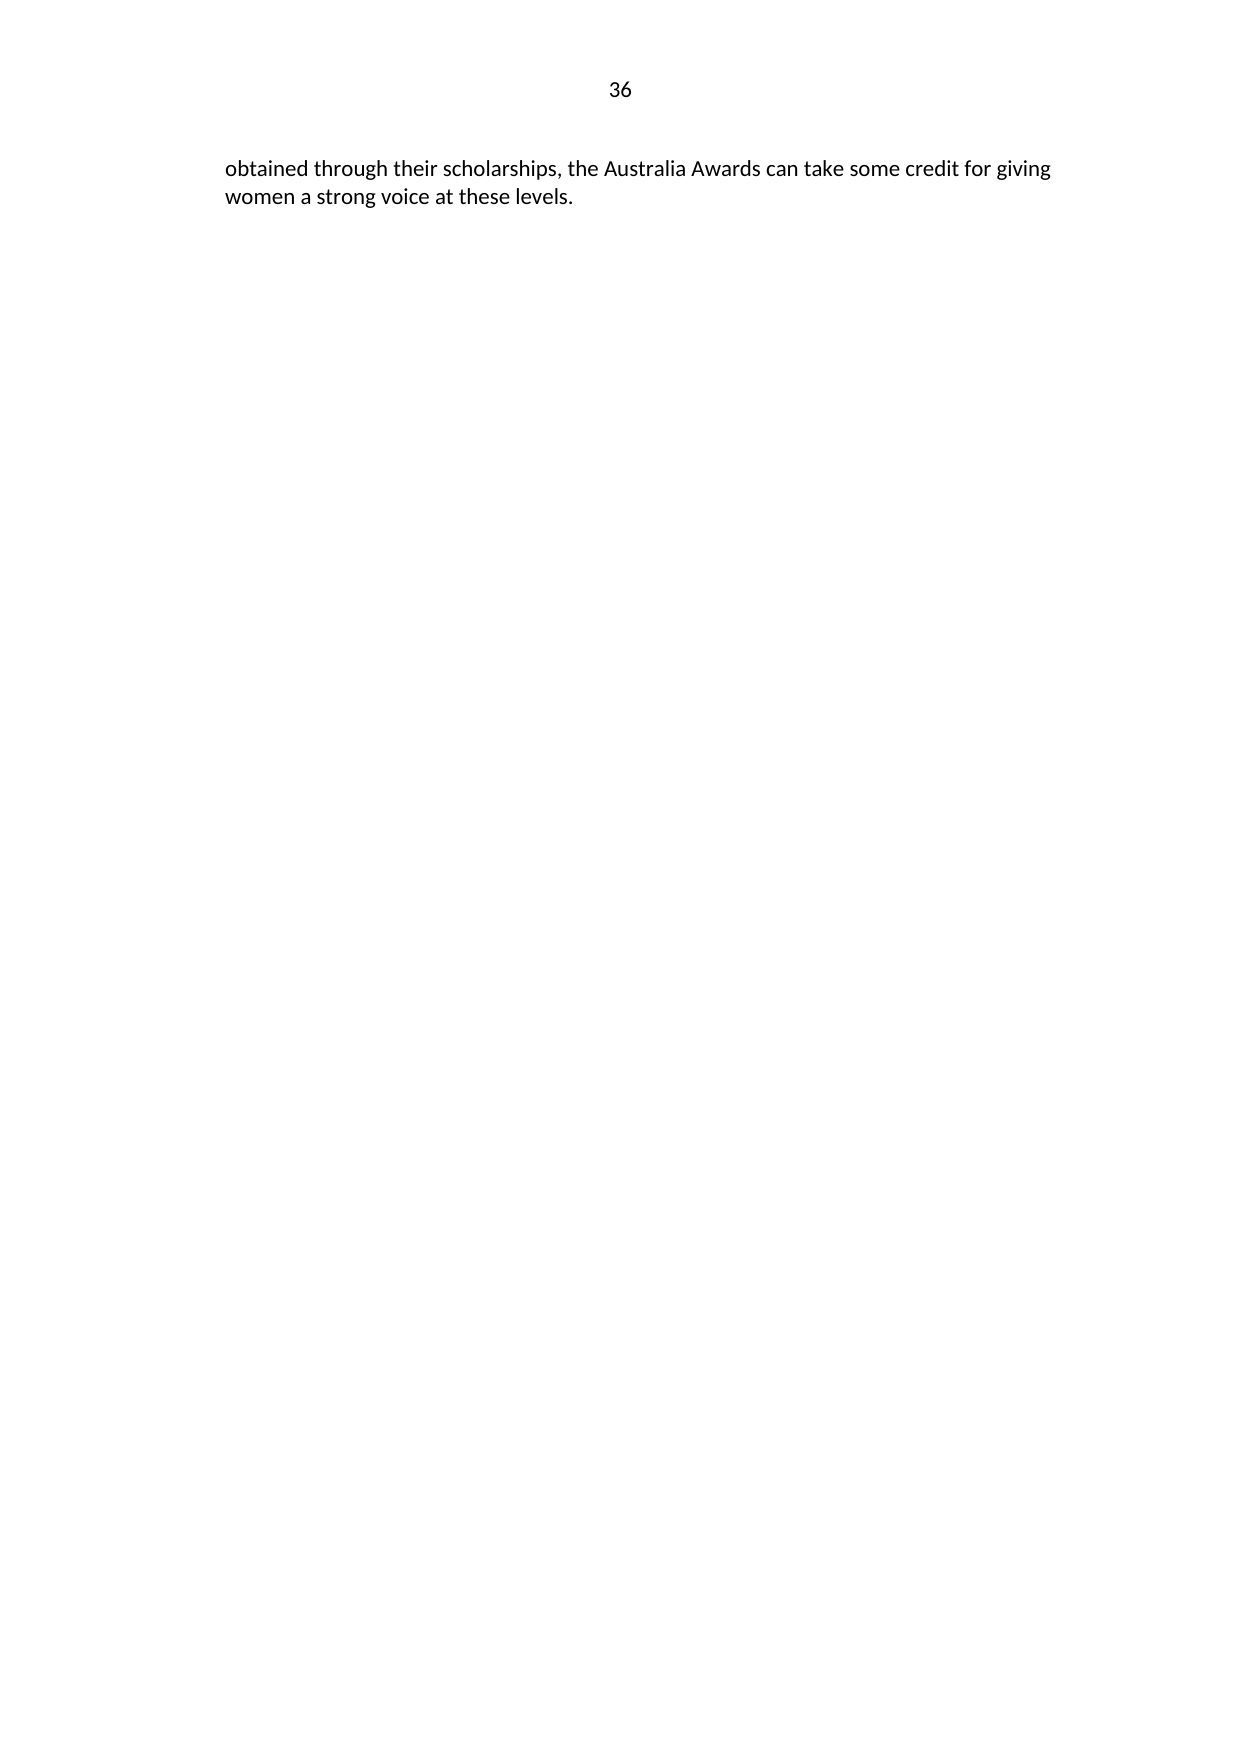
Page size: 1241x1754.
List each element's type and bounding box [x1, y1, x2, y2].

text [225, 154, 1090, 210]
